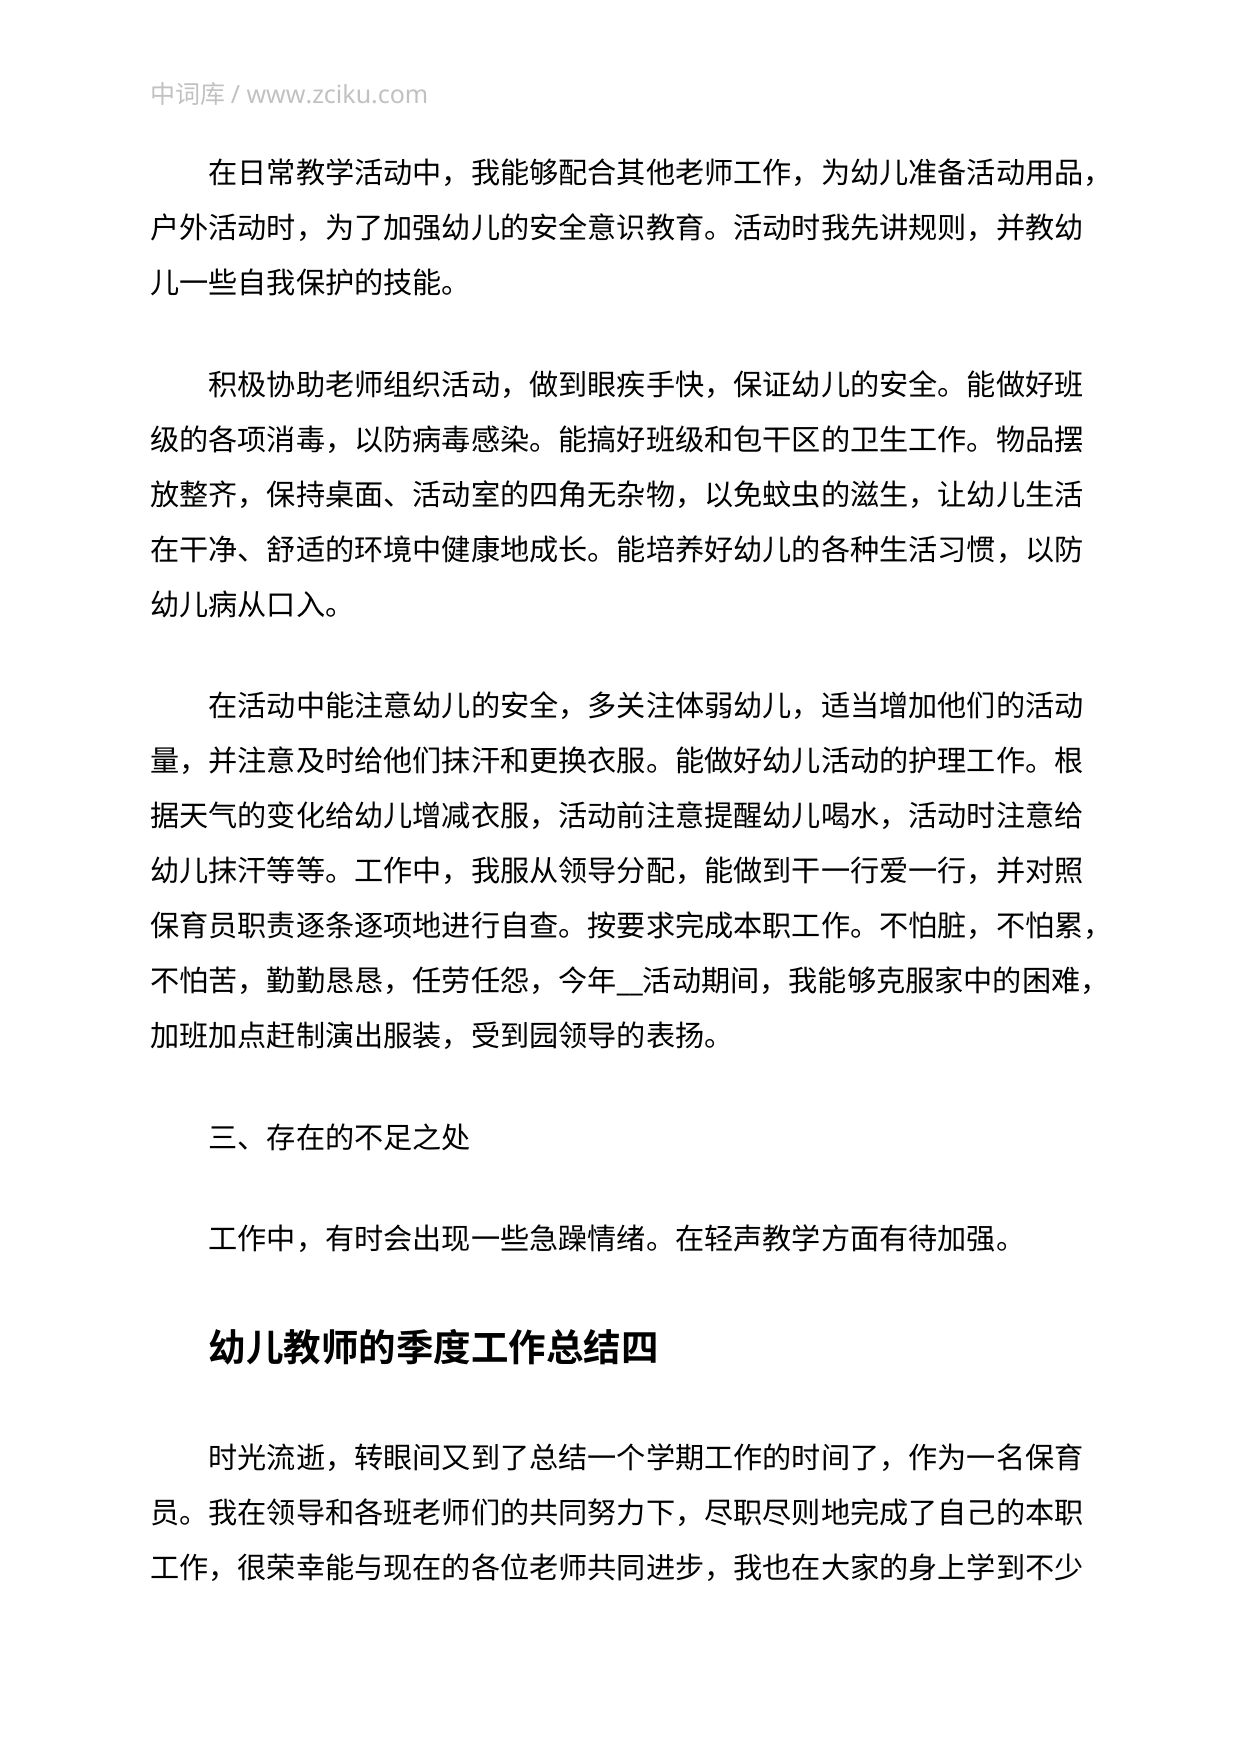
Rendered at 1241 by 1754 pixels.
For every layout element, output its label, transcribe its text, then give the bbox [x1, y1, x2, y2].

text 工作中，有时会出现一些急躁情绪。在轻声教学方面有待加强。 [150, 1216, 1090, 1258]
text 在日常教学活动中，我能够配合其他老师工作，为幼儿准备活动用品，户外活动时，为了加强幼儿的安全意识教育。活动时我先讲规则，并教幼儿一些自我保护的技能。 [150, 150, 1090, 302]
text 积极协助老师组织活动，做到眼疾手快，保证幼儿的安全。能做好班级的各项消毒，以防病毒感染。能搞好班级和包干区的卫生工作。物品摆放整齐，保持桌面、活动室的四角无杂物，以免蚊虫的滋生，让幼儿生活在干净、舒适的环境中健康地成长。能培养好幼儿的各种生活习惯，以防幼儿病从口入。 [150, 362, 1090, 623]
text 幼儿教师的季度工作总结四 [150, 1318, 1090, 1372]
text 在活动中能注意幼儿的安全，多关注体弱幼儿，适当增加他们的活动量，并注意及时给他们抹汗和更换衣服。能做好幼儿活动的护理工作。根据天气的变化给幼儿增减衣服，活动前注意提醒幼儿喝水，活动时注意给幼儿抹汗等等。工作中，我服从领导分配，能做到干一行爱一行，并对照保育员职责逐条逐项地进行自查。按要求完成本职工作。不怕脏，不怕累，不怕苦，勤勤恳恳，任劳任怨，今年__活动期间，我能够克服家中的困难，加班加点赶制演出服装，受到园领导的表扬。 [150, 683, 1090, 1055]
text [150, 1435, 1090, 1587]
text 三、存在的不足之处 [150, 1114, 1090, 1156]
